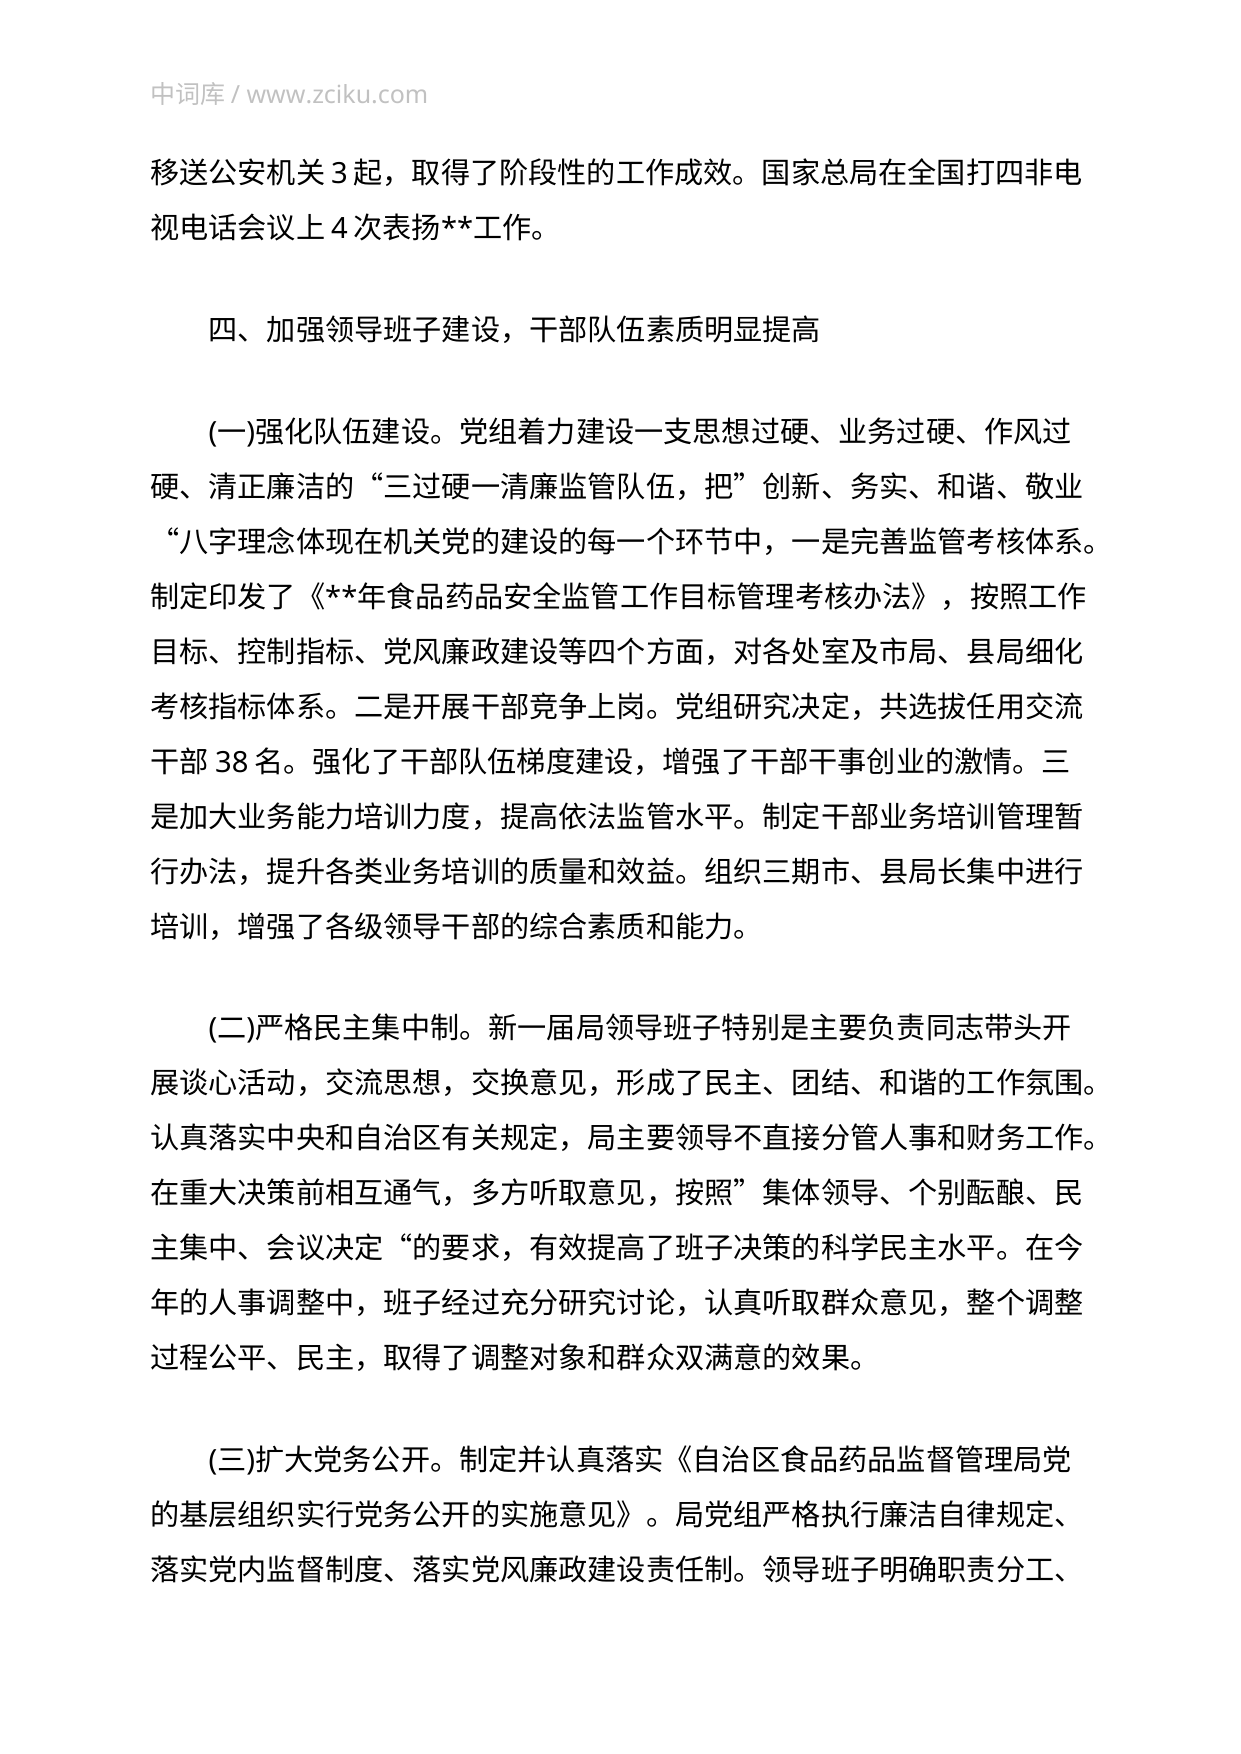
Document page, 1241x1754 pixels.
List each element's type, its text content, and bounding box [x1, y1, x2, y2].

text (二)严格民主集中制。新一届局领导班子特别是主要负责同志带头开展谈心活动，交流思想，交换意见，形成了民主、团结、和谐的工作氛围。认真落实中央和自治区有关规定，局主要领导不直接分管人事和财务工作。在重大决策前相互通气，多方听取意见，按照”集体领导、个别酝酿、民主集中、会议决定“的要求，有效提高了班子决策的科学民主水平。在今年的人事调整中，班子经过充分研究讨论，认真听取群众意见，整个调整过程公平、民主，取得了调整对象和群众双满意的效果。 [150, 1005, 1090, 1377]
text (一)强化队伍建设。党组着力建设一支思想过硬、业务过硬、作风过硬、清正廉洁的“三过硬一清廉监管队伍，把”创新、务实、和谐、敬业“八字理念体现在机关党的建设的每一个环节中，一是完善监管考核体系。制定印发了《**年食品药品安全监管工作目标管理考核办法》，按照工作目标、控制指标、党风廉政建设等四个方面，对各处室及市局、县局细化考核指标体系。二是开展干部竞争上岗。党组研究决定，共选拔任用交流干部 38名。强化了干部队伍梯度建设，增强了干部干事创业的激情。三是加大业务能力培训力度，提高依法监管水平。制定干部业务培训管理暂行办法，提升各类业务培训的质量和效益。组织三期市、县局长集中进行培训，增强了各级领导干部的综合素质和能力。 [150, 409, 1090, 945]
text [150, 150, 1090, 247]
text 四、加强领导班子建设，干部队伍素质明显提高 [150, 307, 1090, 349]
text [150, 1436, 1090, 1588]
